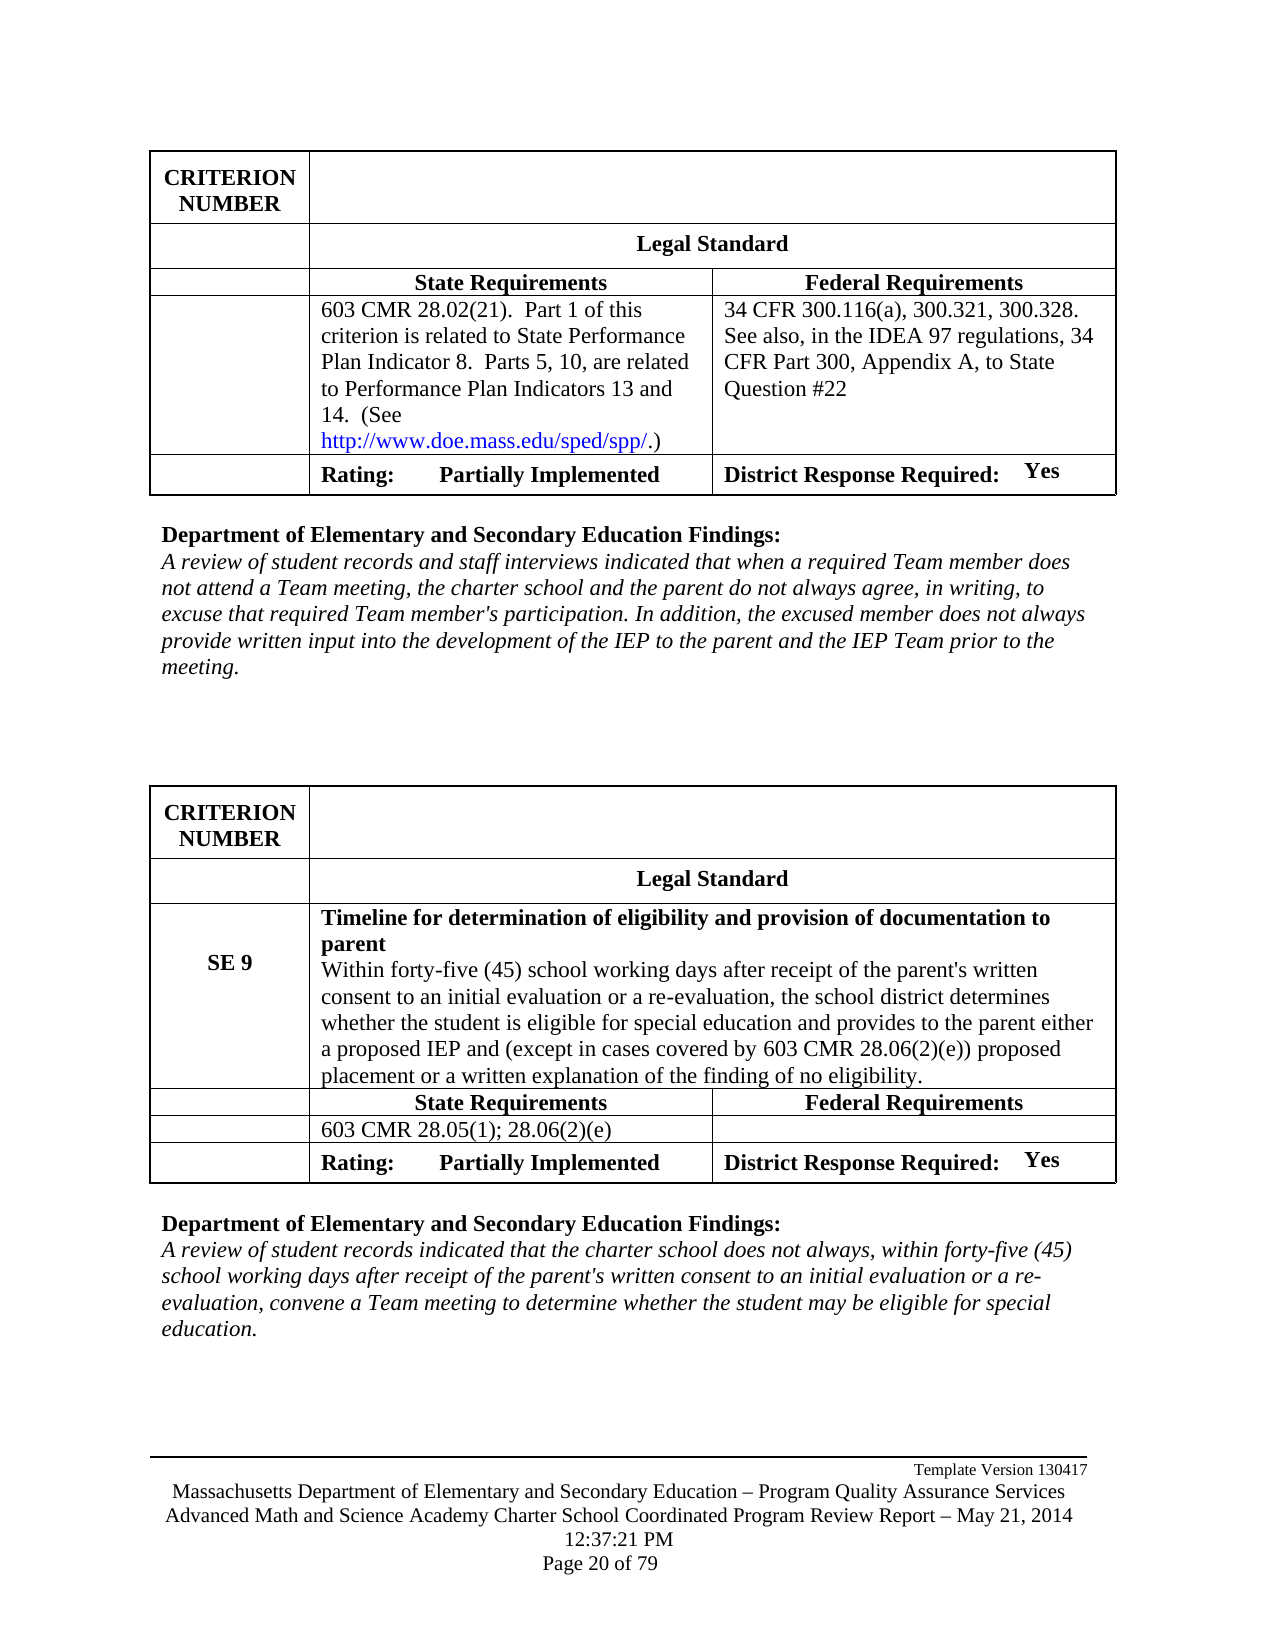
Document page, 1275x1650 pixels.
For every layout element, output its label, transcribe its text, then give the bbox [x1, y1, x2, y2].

table_header Department of Elementary and Secondary Education Findings: [150, 521, 1116, 548]
table_cell Yes [1013, 1143, 1115, 1182]
table_cell District Response Required: [713, 455, 1012, 493]
table_cell [713, 1116, 1115, 1142]
table_cell District Response Required: [713, 1143, 1012, 1182]
table_cell A review of student records indicated that the charter school does not always, within forty-five (45) school working days after receipt of the parent's written consent to an initial evaluation or a re-evaluation, convene a Team meeting to determine whether the student may be eligible for special education. [150, 1236, 1116, 1368]
table_cell [151, 269, 309, 295]
table_cell [151, 1143, 309, 1182]
table_cell SE 9 [151, 904, 309, 1088]
table_cell [151, 455, 309, 493]
table_header CRITERION NUMBER [151, 787, 309, 858]
table_cell [151, 296, 309, 454]
table_cell [151, 859, 309, 903]
table_cell 603 CMR 28.02(21). Part 1 of this criterion is related to State Performance Plan Indicator 8. Parts 5, 10, are related to Performance Plan Indicators 13 and 14. (See http://www.doe.mass.edu/sped/spp/.) [310, 296, 712, 454]
table_header CRITERION NUMBER [151, 152, 309, 223]
table_header [310, 787, 1115, 858]
table_cell [151, 1116, 309, 1142]
table_cell [151, 1089, 309, 1115]
table_cell Partially Implemented [422, 455, 712, 493]
table_cell [151, 224, 309, 268]
table_cell Legal Standard [310, 859, 1115, 903]
table_cell 34 CFR 300.116(a), 300.321, 300.328. See also, in the IDEA 97 regulations, 34 CFR Part 300, Appendix A, to State Question #22 [713, 296, 1115, 454]
table_cell Timeline for determination of eligibility and provision of documentation to parent Within forty-five (45) school working days after receipt of the parent's written consent to an initial evaluation or a re-evaluation, the school district determines whether the student is eligible for special education and provides to the parent either a proposed IEP and (except in cases covered by 603 CMR 28.06(2)(e)) proposed placement or a written explanation of the finding of no eligibility. [310, 904, 1115, 1088]
table_cell Partially Implemented [422, 1143, 712, 1182]
table_cell 603 CMR 28.05(1); 28.06(2)(e) [310, 1116, 712, 1142]
table_cell Yes [1013, 455, 1115, 493]
table_header Department of Elementary and Secondary Education Findings: [150, 1210, 1116, 1236]
table_cell Legal Standard [310, 224, 1115, 268]
table_cell State Requirements [310, 1089, 712, 1115]
table_cell Federal Requirements [713, 269, 1115, 295]
table_cell Federal Requirements [713, 1089, 1115, 1115]
table_cell Rating: [310, 1143, 422, 1182]
table_cell A review of student records and staff interviews indicated that when a required Team member does not attend a Team meeting, the charter school and the parent do not always agree, in writing, to excuse that required Team member's participation. In addition, the excused member does not always provide written input into the development of the IEP to the parent and the IEP Team prior to the meeting. [150, 548, 1116, 706]
table_cell Rating: [310, 455, 422, 493]
table_cell State Requirements [310, 269, 712, 295]
table_header [310, 152, 1115, 223]
